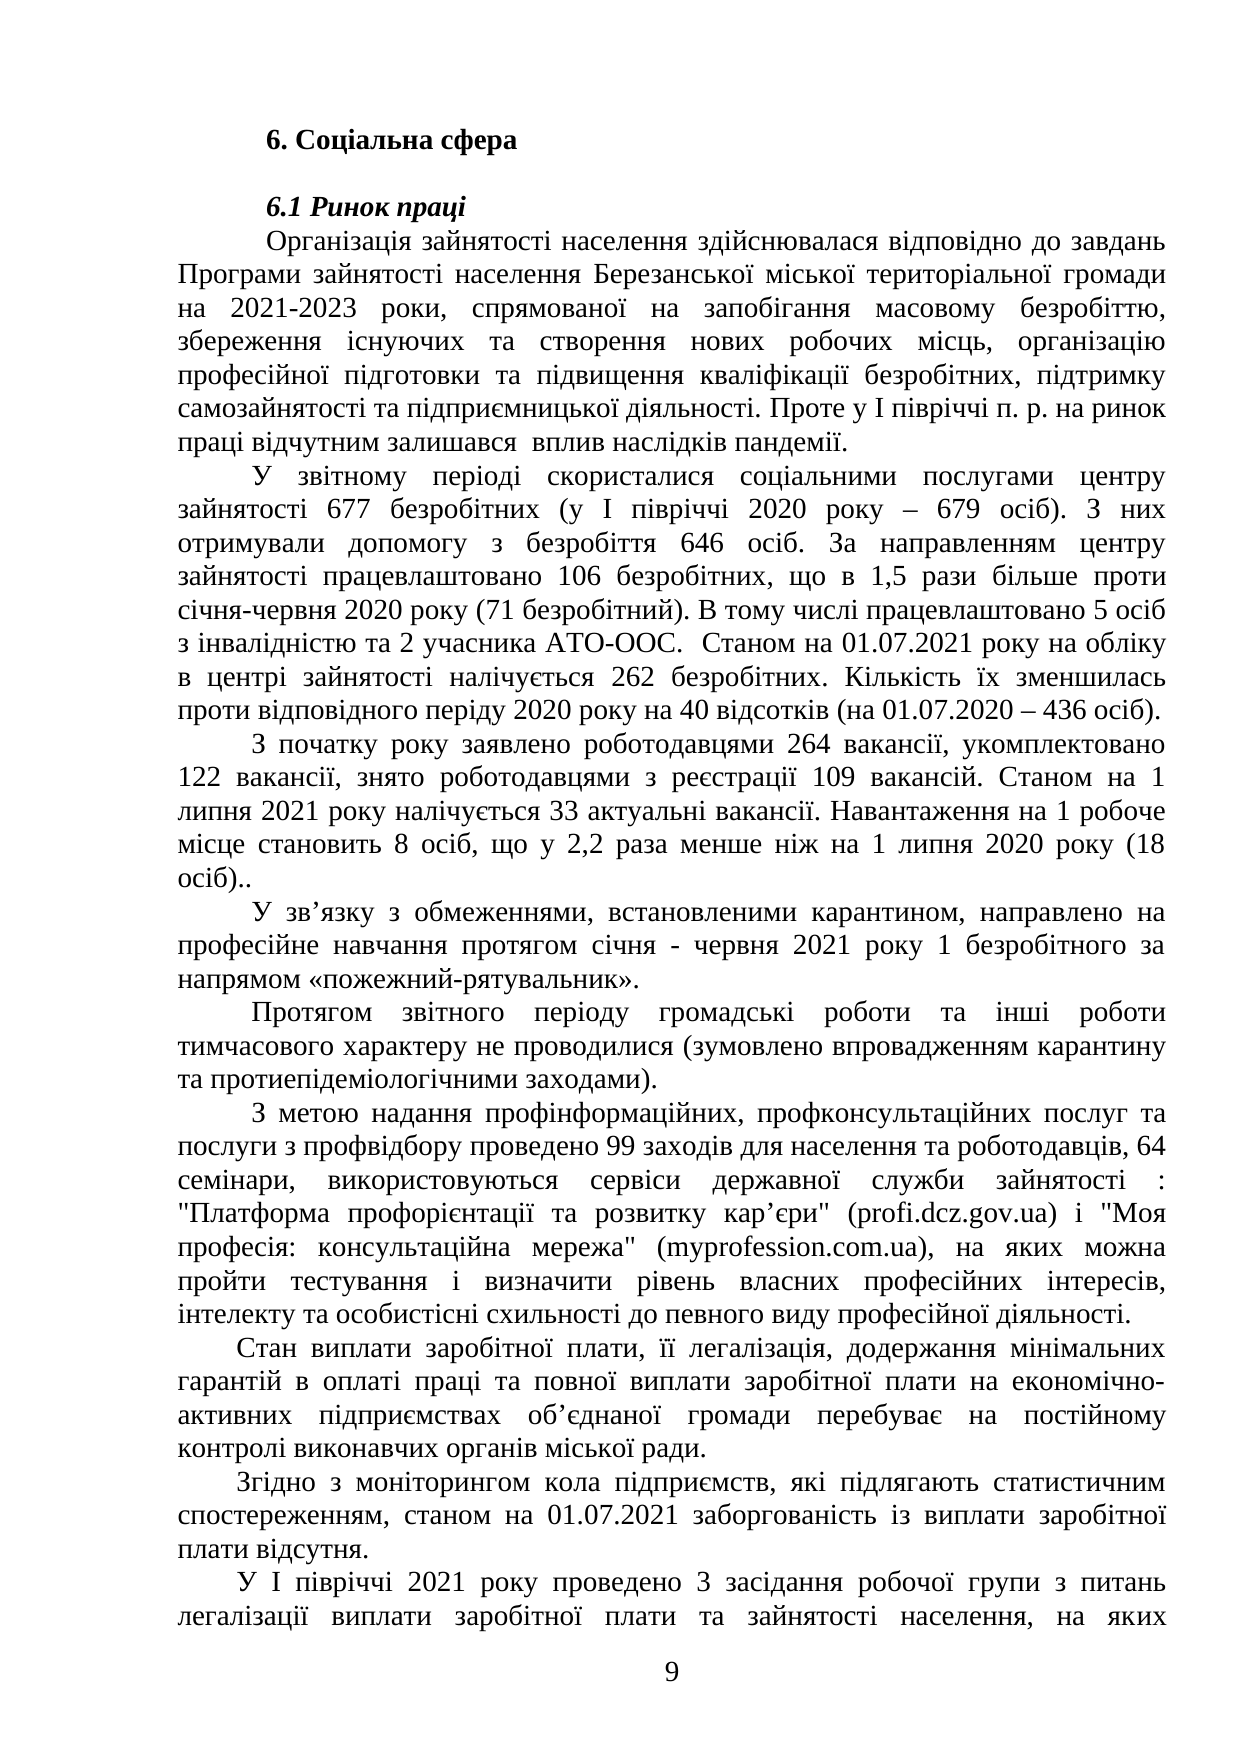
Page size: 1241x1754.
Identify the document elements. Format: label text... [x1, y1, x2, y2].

text Протягом звітного періоду громадські роботи та інші роботи тимчасового характеру не проводилися (зумовлено впровадженням карантину та протиепідеміологічними заходами). [177, 994, 1167, 1095]
text 6. Соціальна сфера [177, 122, 1167, 156]
text Згідно з моніторингом кола підприємств, які підлягають статистичним спостереженням, станом на 01.07.2021 заборгованість із виплати заробітної плати відсутня. [177, 1464, 1167, 1564]
text Стан виплати заробітної плати, її легалізація, додержання мінімальних гарантій в оплаті праці та повної виплати заробітної плати на економічно-активних підприємствах об’єднаної громади перебуває на постійному контролі виконавчих органів міської ради. [177, 1330, 1167, 1464]
text У звітному періоді скористалися соціальними послугами центру зайнятості 677 безробітних (у І півріччі 2020 року – 679 осіб). З них отримували допомогу з безробіття 646 осіб. За направленням центру зайнятості працевлаштовано 106 безробітних, що в 1,5 рази більше проти січня-червня 2020 року (71 безробітний). В тому числі працевлаштовано 5 осіб з інвалідністю та 2 учасника АТО-ООС. Станом на 01.07.2021 року на обліку в центрі зайнятості налічується 262 безробітних. Кількість їх зменшилась проти відповідного періду 2020 року на 40 відсотків (на 01.07.2020 – 436 осіб). [177, 458, 1167, 726]
text З метою надання профінформаційних, профконсультаційних послуг та послуги з профвідбору проведено 99 заходів для населення та роботодавців, 64 семінари, використовуються сервіси державної служби зайнятості : "Платформа профорієнтації та розвитку кар’єри" (profi.dcz.gov.ua) і "Моя професія: консультаційна мережа" (myprofession.com.ua), на яких можна пройти тестування і визначити рівень власних професійних інтересів, інтелекту та особистісні схильності до певного виду професійної діяльності. [177, 1095, 1167, 1330]
text У зв’язку з обмеженнями, встановленими карантином, направлено на професійне навчання протягом січня - червня 2021 року 1 безробітного за напрямом «пожежний-рятувальник». [177, 894, 1167, 994]
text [177, 1564, 1167, 1632]
text Організація зайнятості населення здійснювалася відповідно до завдань Програми зайнятості населення Березанської міської територіальної громади на 2021-2023 роки, спрямованої на запобігання масовому безробіттю, збереження існуючих та створення нових робочих місць, організацію професійної підготовки та підвищення кваліфікації безробітних, підтримку самозайнятості та підприємницької діяльності. Проте у І півріччі п. р. на ринок праці відчутним залишався вплив наслідків пандемії. [177, 223, 1167, 458]
text З початку року заявлено роботодавцями 264 вакансії, укомплектовано 122 вакансії, знято роботодавцями з реєстрації 109 вакансій. Станом на 1 липня 2021 року налічується 33 актуальні вакансії. Навантаження на 1 робоче місце становить 8 осіб, що у 2,2 раза менше ніж на 1 липня 2020 року (18 осіб).. [177, 726, 1167, 894]
text 6.1 Ринок праці [177, 189, 1167, 223]
